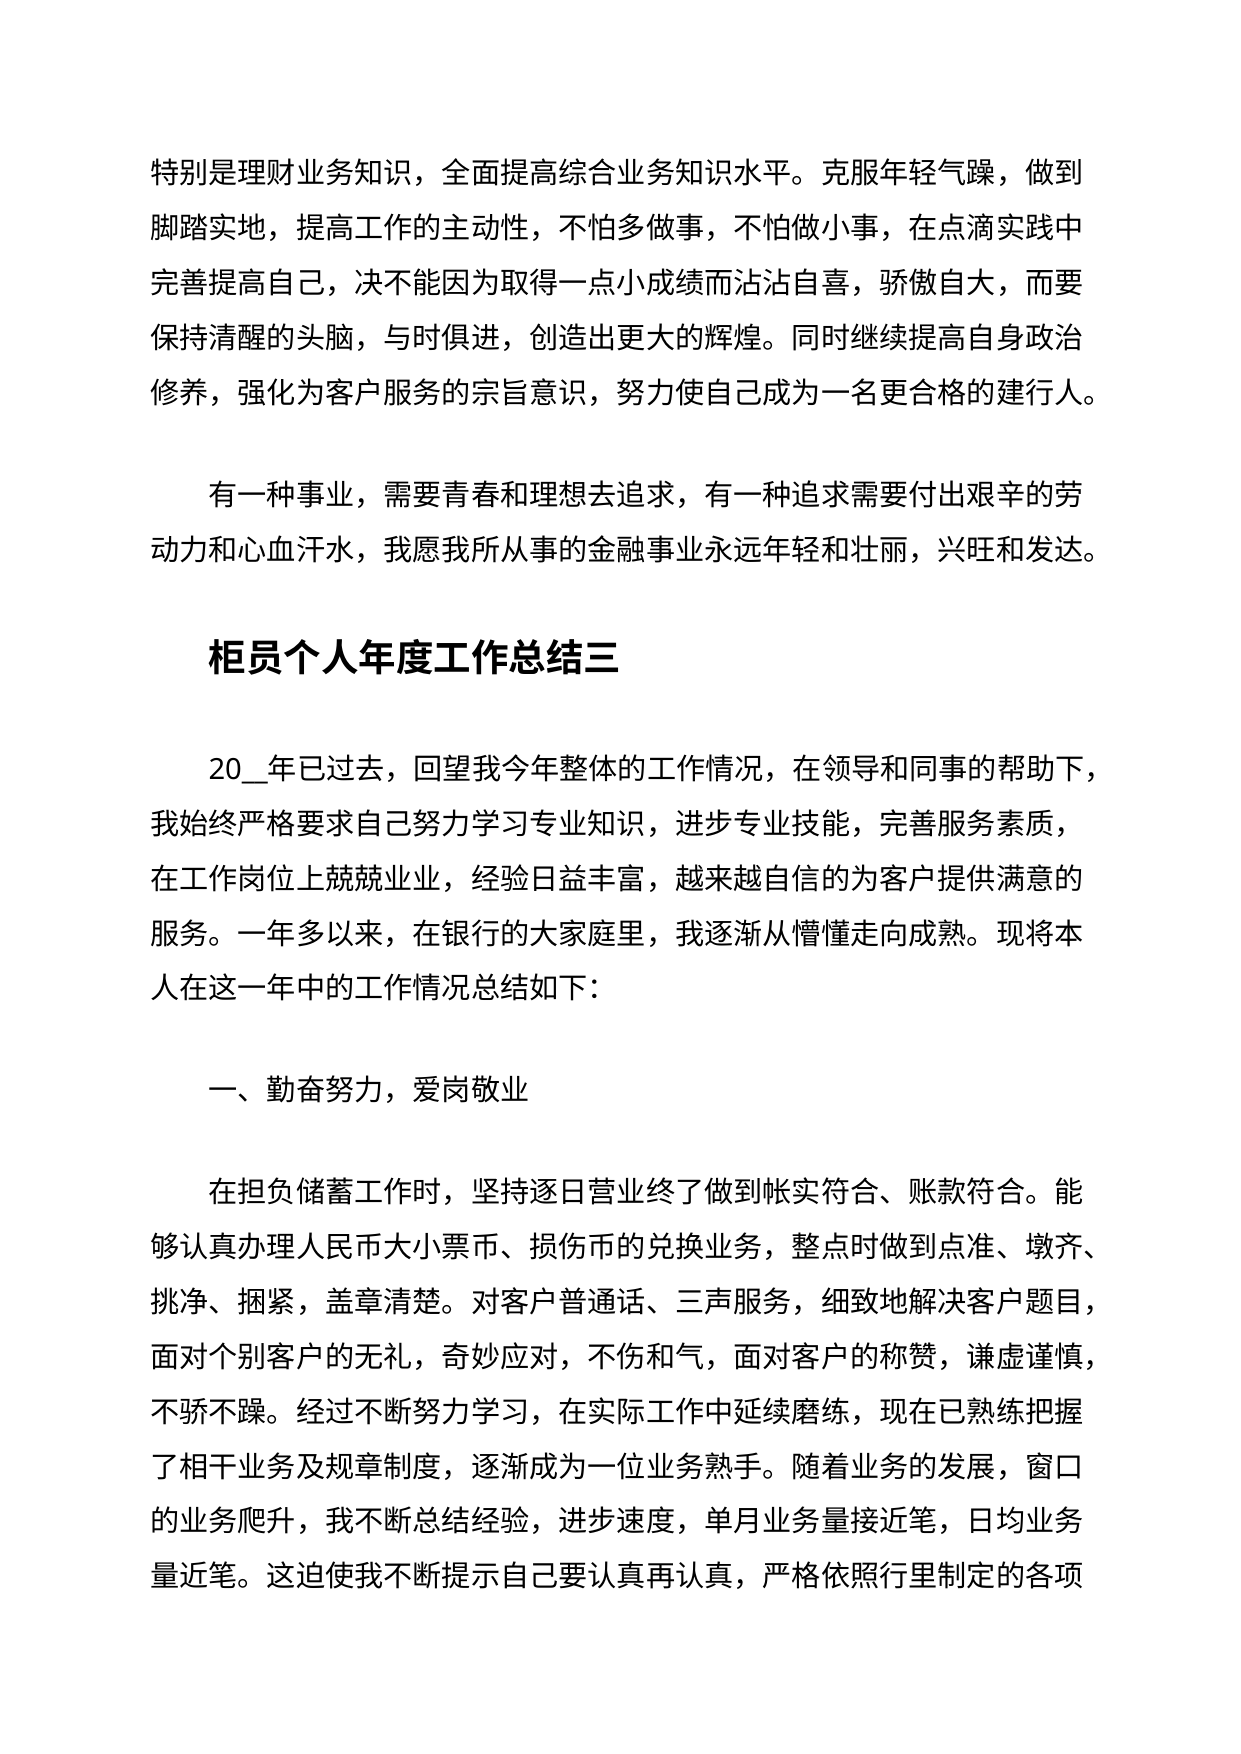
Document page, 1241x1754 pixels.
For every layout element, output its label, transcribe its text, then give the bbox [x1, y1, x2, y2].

text 一、勤奋努力，爱岗敬业 [150, 1067, 1090, 1109]
text 20__年已过去，回望我今年整体的工作情况，在领导和同事的帮助下，我始终严格要求自己努力学习专业知识，进步专业技能，完善服务素质，在工作岗位上兢兢业业，经验日益丰富，越来越自信的为客户提供满意的服务。一年多以来，在银行的大家庭里，我逐渐从懵懂走向成熟。现将本人在这一年中的工作情况总结如下： [150, 745, 1090, 1007]
text 有一种事业，需要青春和理想去追求，有一种追求需要付出艰辛的劳动力和心血汗水，我愿我所从事的金融事业永远年轻和壮丽，兴旺和发达。 [150, 471, 1090, 568]
text 柜员个人年度工作总结三 [150, 628, 1090, 682]
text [150, 1169, 1090, 1595]
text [150, 150, 1090, 412]
